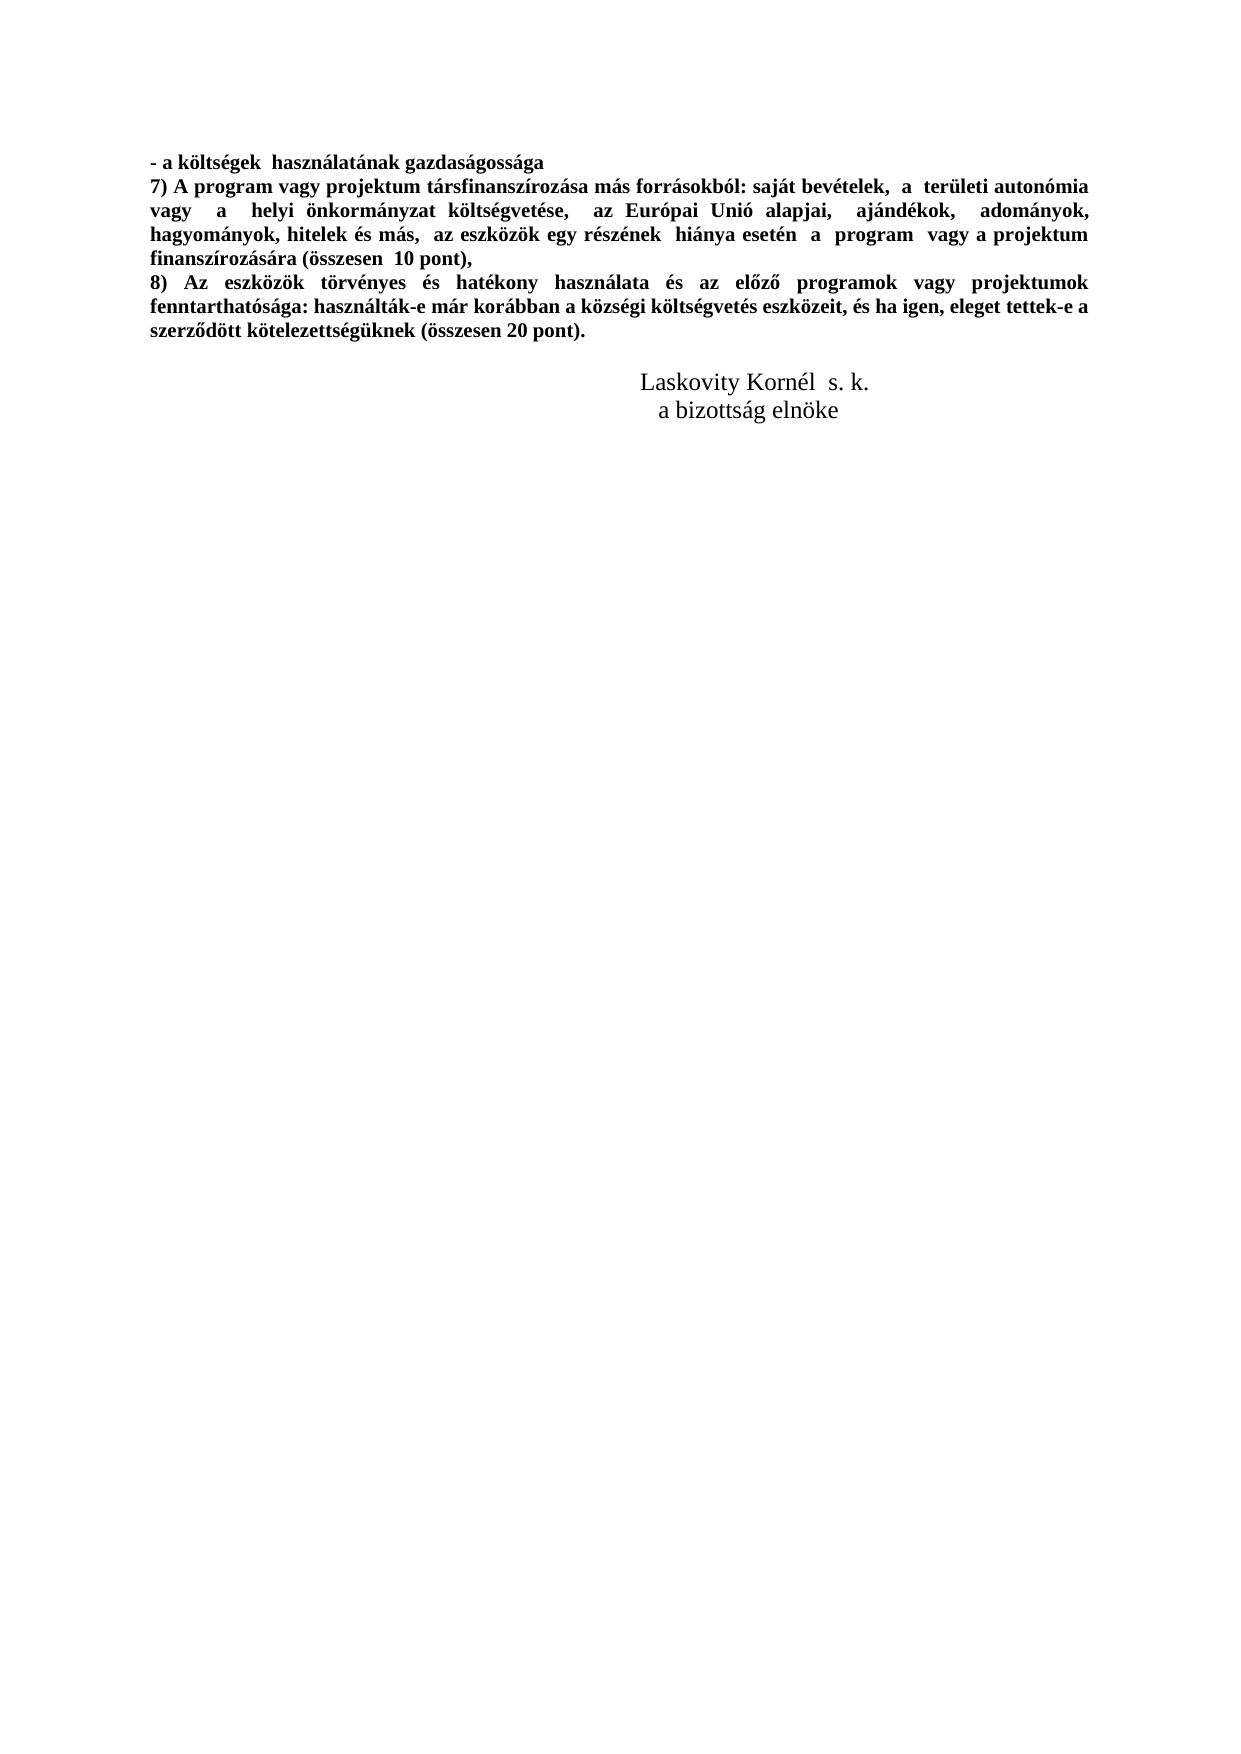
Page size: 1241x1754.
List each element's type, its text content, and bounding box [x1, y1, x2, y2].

text 8) Az eszközök törvényes és hatékony használata és az előző programok vagy projektumok fenntarthatósága: használták-e már korábban a községi költségvetés eszközeit, és ha igen, eleget tettek-e a szerződött kötelezettségüknek (összesen 20 pont). [150, 270, 1090, 342]
text Laskovity Kornél s. k. [150, 367, 1090, 395]
text a bizottság elnöke [150, 395, 1090, 424]
text 7) A program vagy projektum társfinanszírozása más forrásokból: saját bevételek, a területi autonómia vagy a helyi önkormányzat költségvetése, az Európai Unió alapjai, ajándékok, adományok, hagyományok, hitelek és más, az eszközök egy részének hiánya esetén a program vagy a projektum finanszírozására (összesen 10 pont), [150, 174, 1090, 270]
text - a költségek használatának gazdaságossága [150, 150, 1090, 174]
